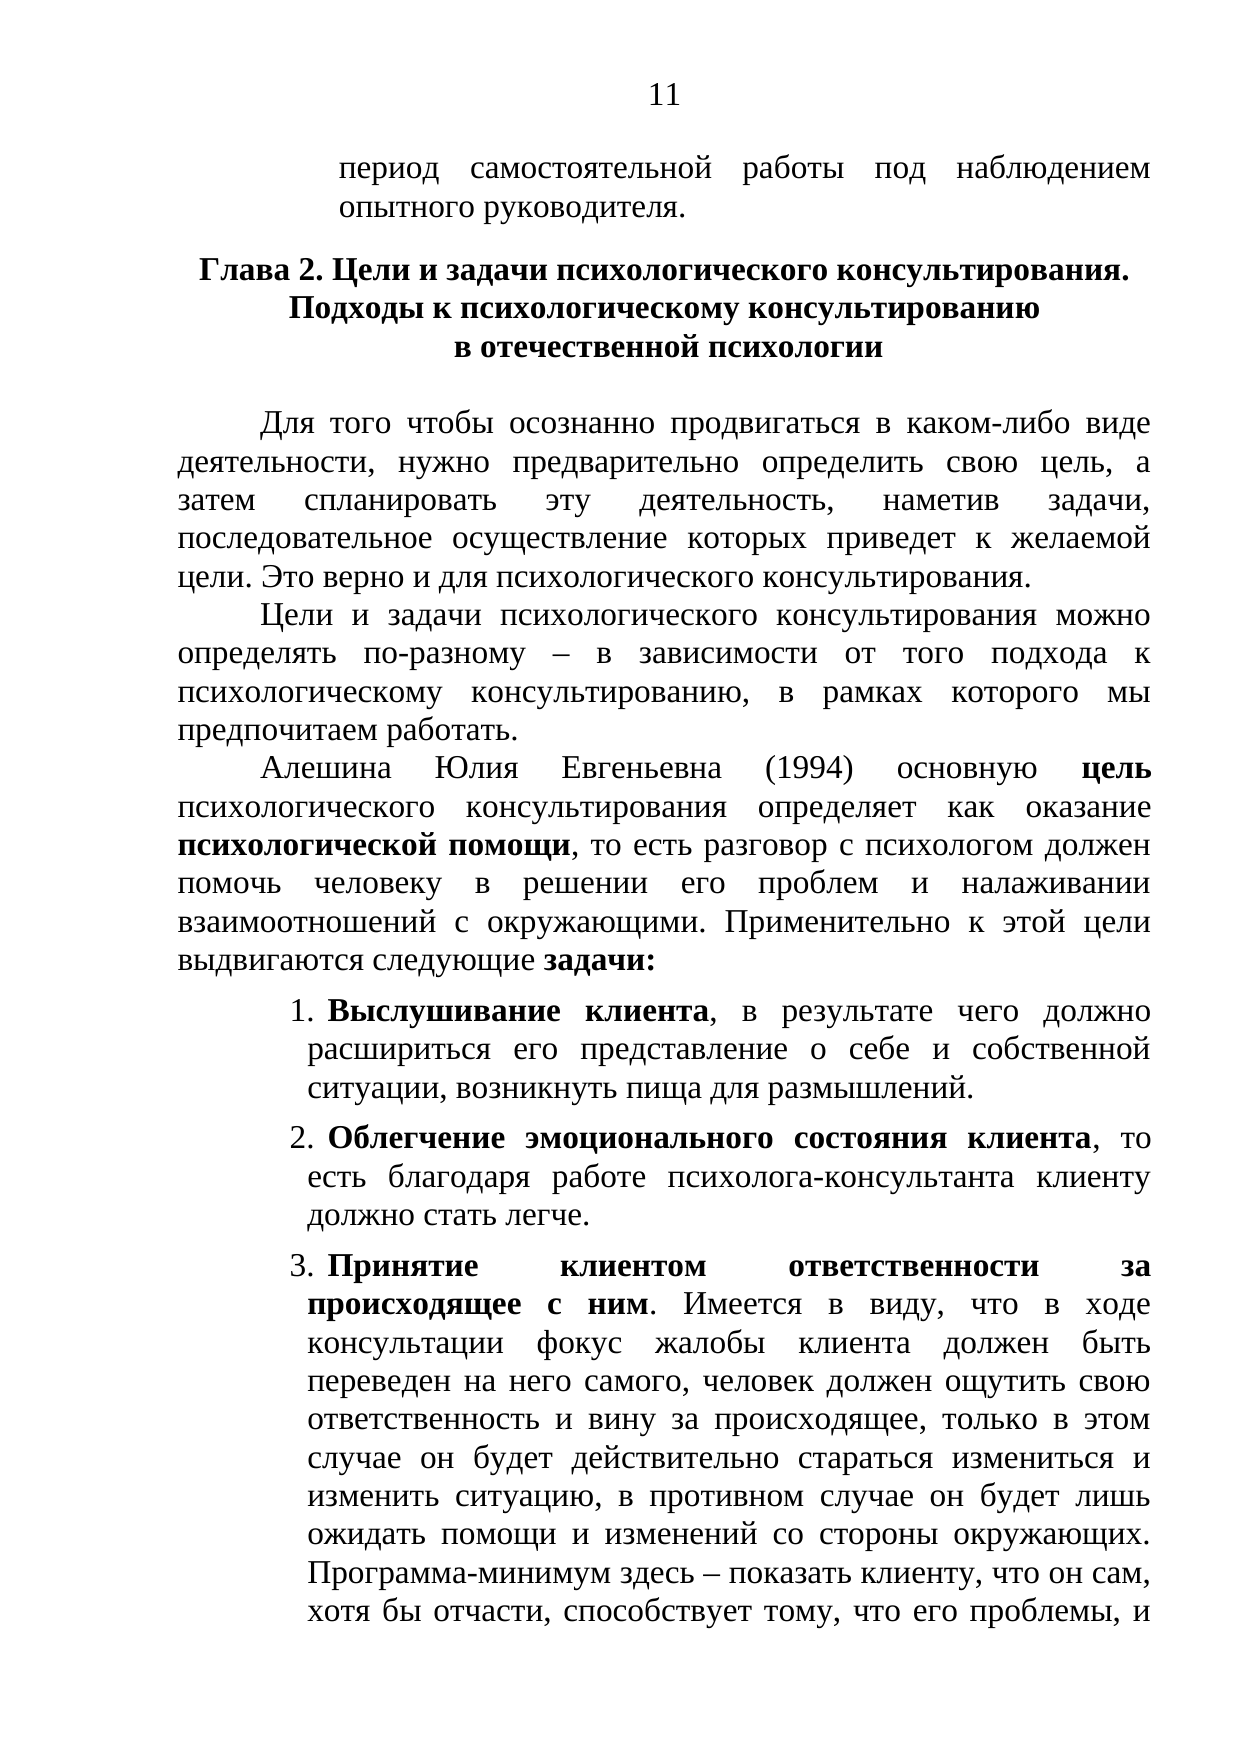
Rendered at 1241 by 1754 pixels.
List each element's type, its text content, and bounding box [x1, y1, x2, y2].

text Алешина Юлия Евгеньевна (1994) основную цель психологического консультирования определяет как оказание психологической помощи, то есть разговор с психологом должен помочь человеку в решении его проблем и налаживании взаимоотношений с окружающими. Применительно к этой цели выдвигаются следующие задачи: [177, 748, 1152, 978]
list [301, 148, 1152, 224]
text Для того чтобы осознанно продвигаться в каком-либо виде деятельности, нужно предварительно определить свою цель, а затем спланировать эту деятельность, наметив задачи, последовательное осуществление которых приведет к желаемой цели. Это верно и для психологического консультирования. [177, 403, 1152, 594]
text Глава 2. Цели и задачи психологического консультирования. Подходы к психологическому консультированию в отечественной психологии [177, 249, 1152, 364]
list Выслушивание клиента, в результате чего должно расшириться его представление о себе и собственной ситуации, возникнуть пища для размышлений. [289, 990, 1152, 1105]
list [289, 1245, 1152, 1628]
list Облегчение эмоционального состояния клиента, то есть благодаря работе психолога-консультанта клиенту должно стать легче. [289, 1118, 1152, 1233]
text Цели и задачи психологического консультирования можно определять по-разному – в зависимости от того подхода к психологическому консультированию, в рамках которого мы предпочитаем работать. [177, 594, 1152, 748]
